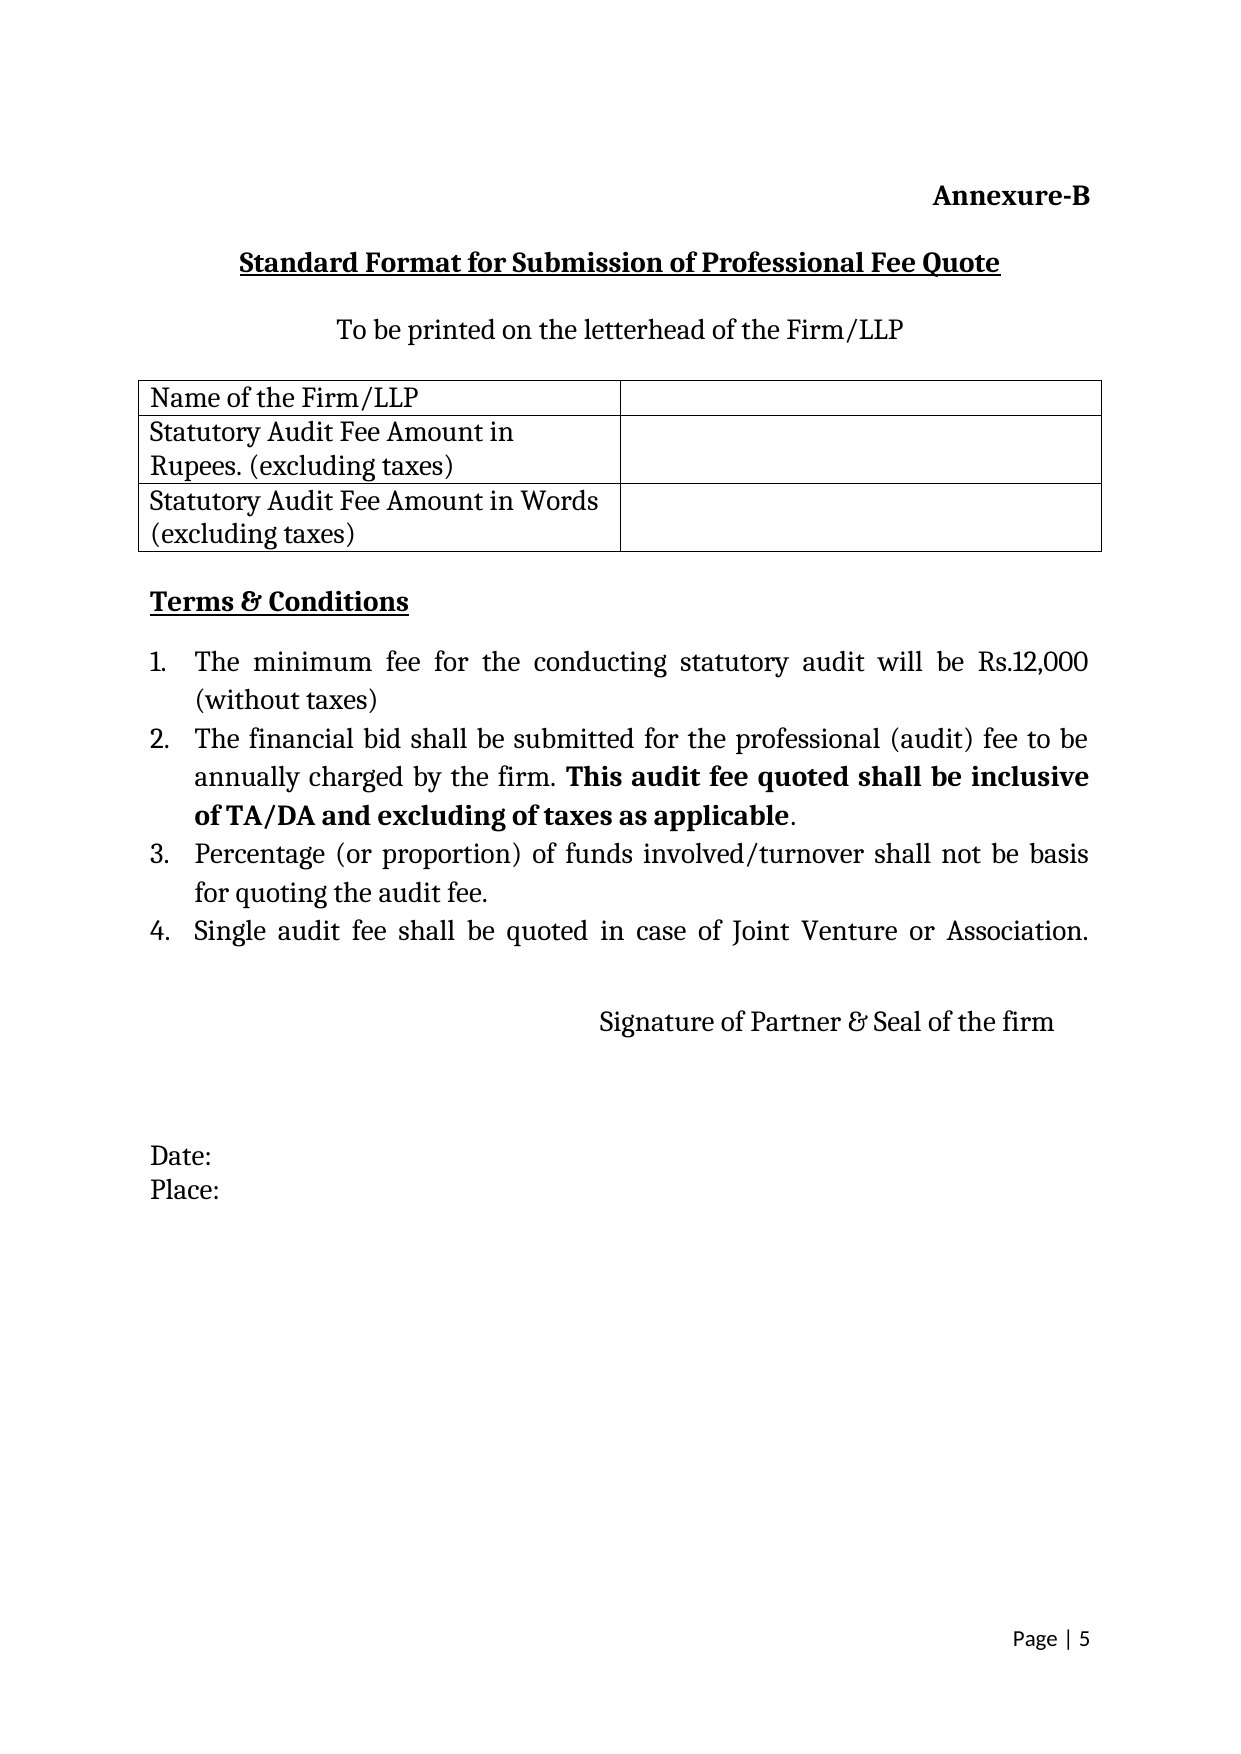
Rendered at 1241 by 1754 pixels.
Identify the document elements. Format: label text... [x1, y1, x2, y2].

text Terms & Conditions [150, 585, 1090, 619]
text Standard Format for Submission of Professional Fee Quote [150, 246, 1090, 279]
list The minimum fee for the conducting statutory audit will be Rs.12,000 (without taxes) [150, 645, 1090, 717]
table_header [621, 381, 1101, 414]
table_cell Statutory Audit Fee Amount in Words (excluding taxes) [139, 484, 620, 551]
text Date: [150, 1139, 1090, 1173]
table_cell [621, 484, 1101, 551]
list Percentage (or proportion) of funds involved/turnover shall not be basis for quoting the audit fee. [150, 837, 1090, 909]
list Single audit fee shall be quoted in case of Joint Venture or Association. [150, 914, 1090, 980]
text Signature of Partner & Seal of the firm [525, 1005, 1090, 1039]
table_cell [621, 416, 1101, 483]
list The financial bid shall be submitted for the professional (audit) fee to be annually charged by the firm. This audit fee quoted shall be inclusive of TA/DA and excluding of taxes as applicable. [150, 722, 1090, 832]
table_cell Statutory Audit Fee Amount in Rupees. (excluding taxes) [139, 416, 620, 483]
text To be printed on the letterhead of the Firm/LLP [150, 313, 1090, 346]
table_header Name of the Firm/LLP [139, 381, 620, 414]
text Annexure-B [150, 179, 1090, 212]
text Place: [150, 1173, 1090, 1207]
